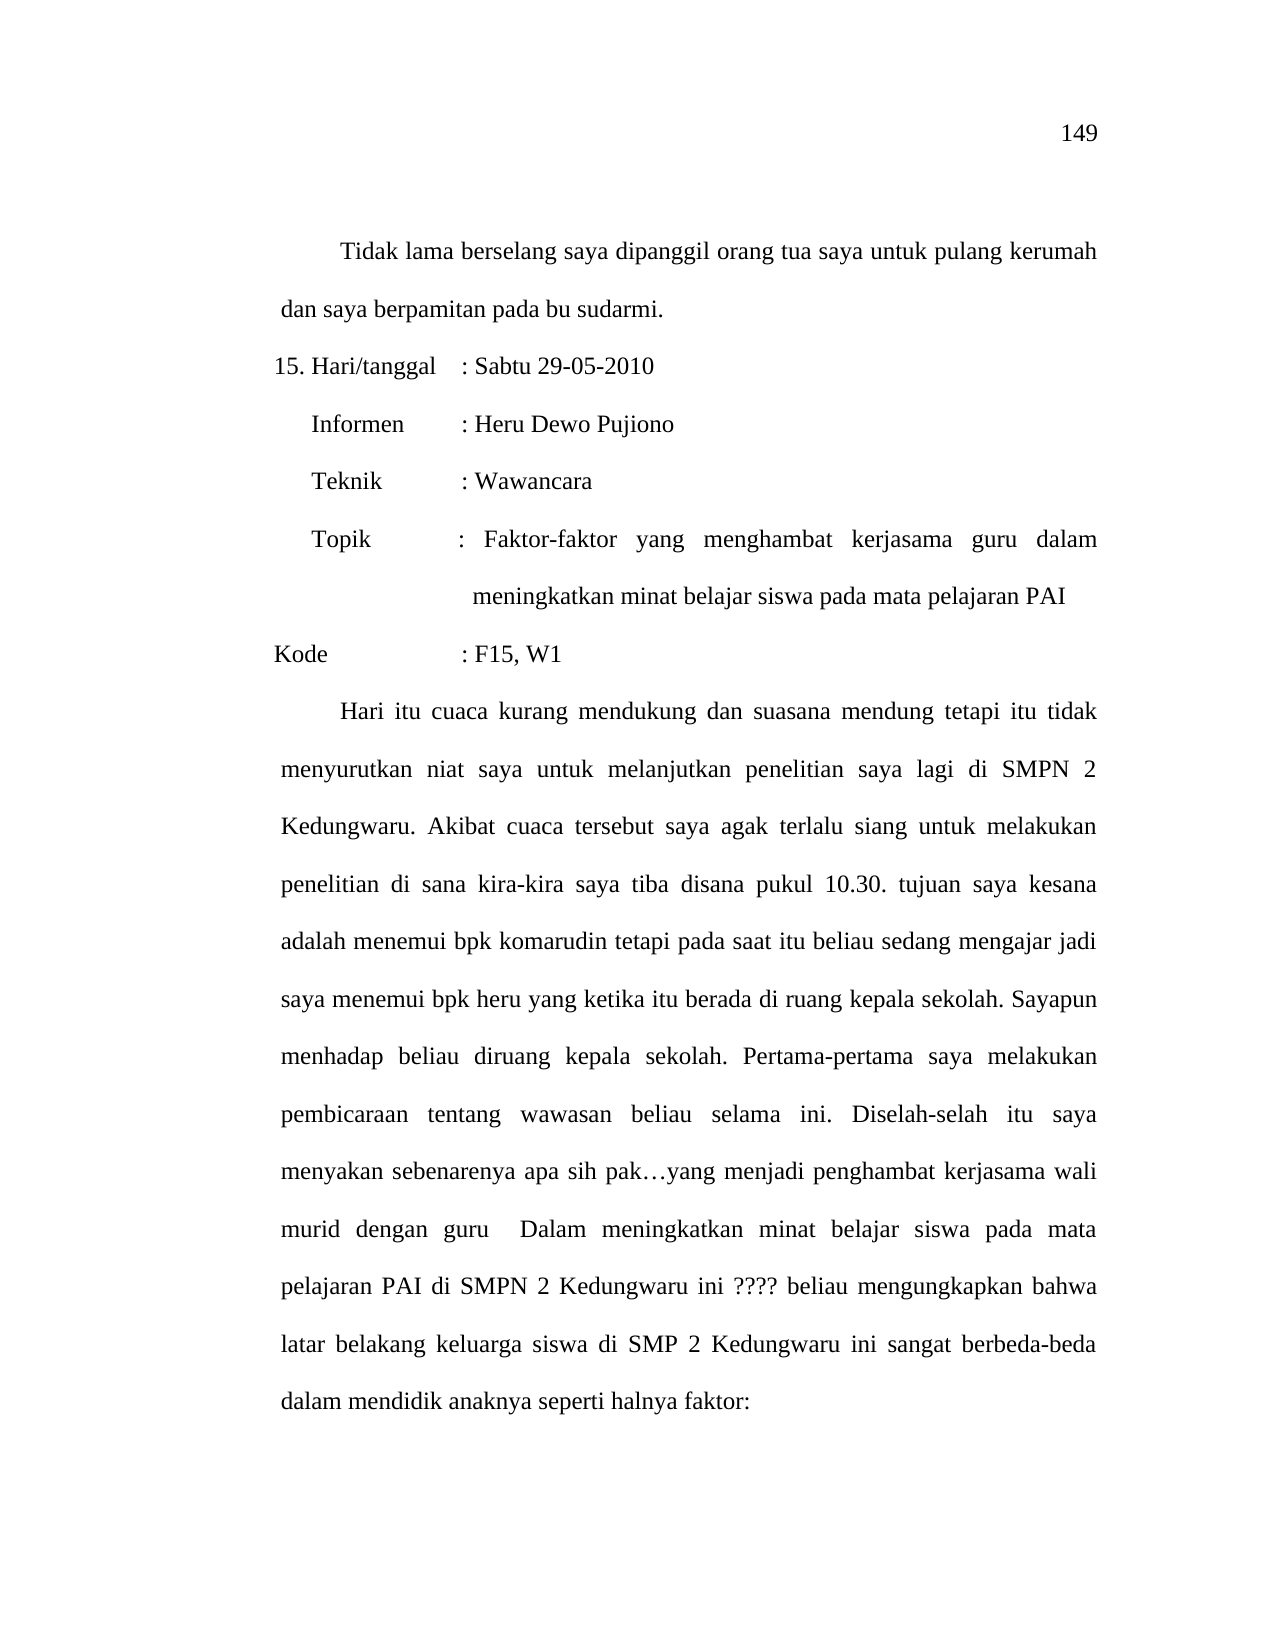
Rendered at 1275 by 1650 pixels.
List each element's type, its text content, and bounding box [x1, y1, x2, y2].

list Hari/tanggal : Sabtu 29-05-2010 [274, 351, 1098, 380]
text Teknik : Wawancara [311, 466, 1098, 495]
text Tidak lama berselang saya dipanggil orang tua saya untuk pulang kerumah dan saya berpamitan pada bu sudarmi. [281, 236, 1098, 322]
text Topik : Faktor-faktor yang menghambat kerjasama guru dalam meningkatkan minat belajar siswa pada mata pelajaran PAI [311, 524, 1098, 610]
text Hari itu cuaca kurang mendukung dan suasana mendung tetapi itu tidak menyurutkan niat saya untuk melanjutkan penelitian saya lagi di SMPN 2 Kedungwaru. Akibat cuaca tersebut saya agak terlalu siang untuk melakukan penelitian di sana kira-kira saya tiba disana pukul 10.30. tujuan saya kesana adalah menemui bpk komarudin tetapi pada saat itu beliau sedang mengajar jadi saya menemui bpk heru yang ketika itu berada di ruang kepala sekolah. Sayapun menhadap beliau diruang kepala sekolah. Pertama-pertama saya melakukan pembicaraan tentang wawasan beliau selama ini. Diselah-selah itu saya menyakan sebenarenya apa sih pak…yang menjadi penghambat kerjasama wali murid dengan guru Dalam meningkatkan minat belajar siswa pada mata pelajaran PAI di SMPN 2 Kedungwaru ini ???? beliau mengungkapkan bahwa latar belakang keluarga siswa di SMP 2 Kedungwaru ini sangat berbeda-beda dalam mendidik anaknya seperti halnya faktor: [281, 696, 1098, 1415]
text Kode : F15, W1 [274, 639, 1098, 667]
text Informen : Heru Dewo Pujiono [311, 409, 1098, 437]
